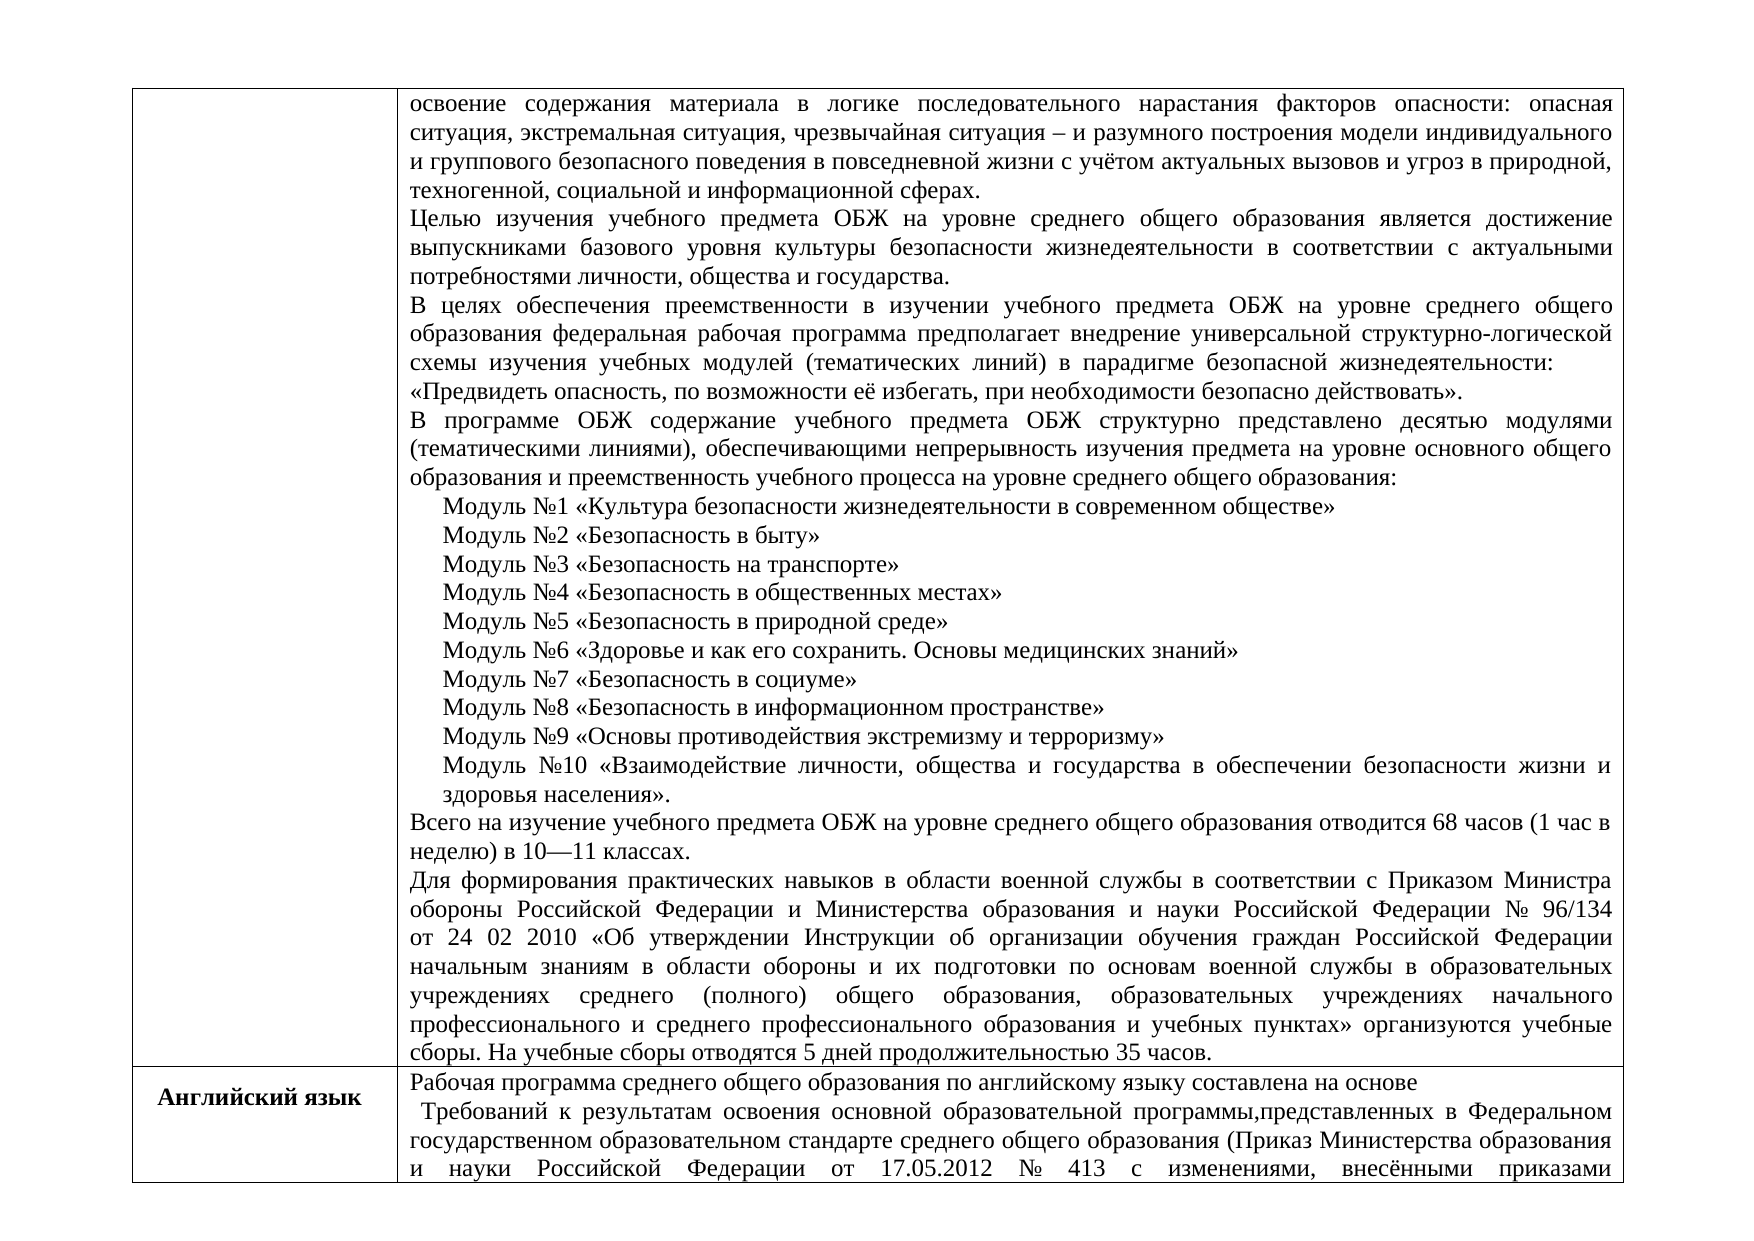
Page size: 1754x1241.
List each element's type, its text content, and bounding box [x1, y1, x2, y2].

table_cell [398, 1067, 1623, 1182]
table_header освоение содержания материала в логике последовательного нарастания факторов опасности: опасная ситуация, экстремальная ситуация, чрезвычайная ситуация – и разумного построения модели индивидуального и группового безопасного поведения в повседневной жизни с учётом актуальных вызовов и угроз в природной, техногенной, социальной и информационной сферах. Целью изучения учебного предмета ОБЖ на уровне среднего общего образования является достижение выпускниками базового уровня культуры безопасности жизнедеятельности в соответствии с актуальными потребностями личности, общества и государства. В целях обеспечения преемственности в изучении учебного предмета ОБЖ на уровне среднего общего образования федеральная рабочая программа предполагает внедрение универсальной структурно-логической схемы изучения учебных модулей (тематических линий) в парадигме безопасной жизнедеятельности: «Предвидеть опасность, по возможности её избегать, при необходимости безопасно действовать». В программе ОБЖ содержание учебного предмета ОБЖ структурно представлено десятью модулями (тематическими линиями), обеспечивающими непрерывность изучения предмета на уровне основного общего образования и преемственность учебного процесса на уровне среднего общего образования: Модуль №1 «Культура безопасности жизнедеятельности в современном обществе» Модуль №2 «Безопасность в быту» Модуль №3 «Безопасность на транспорте» Модуль №4 «Безопасность в общественных местах» Модуль №5 «Безопасность в природной среде» Модуль №6 «Здоровье и как его сохранить. Основы медицинских знаний» Модуль №7 «Безопасность в социуме» Модуль №8 «Безопасность в информационном пространстве» Модуль №9 «Основы противодействия экстремизму и терроризму» Модуль №10 «Взаимодействие личности, общества и государства в обеспечении безопасности жизни и здоровья населения». Всего на изучение учебного предмета ОБЖ на уровне среднего общего образования отводится 68 часов (1 час в неделю) в 10—11 классах. Для формирования практических навыков в области военной службы в соответствии с Приказом Министра обороны Российской Федерации и Министерства образования и науки Российской Федерации № 96/134 от 24 02 2010 «Об утверждении Инструкции об организации обучения граждан Российской Федерации начальным знаниям в области обороны и их подготовки по основам военной службы в образовательных учреждениях среднего (полного) общего образования, образовательных учреждениях начального профессионального и среднего профессионального образования и учебных пунктах» организуются учебные сборы. На учебные сборы отводятся 5 дней продолжительностью 35 часов. [398, 89, 1623, 1066]
table_header [133, 89, 397, 1066]
table_cell Английский язык [133, 1067, 397, 1182]
